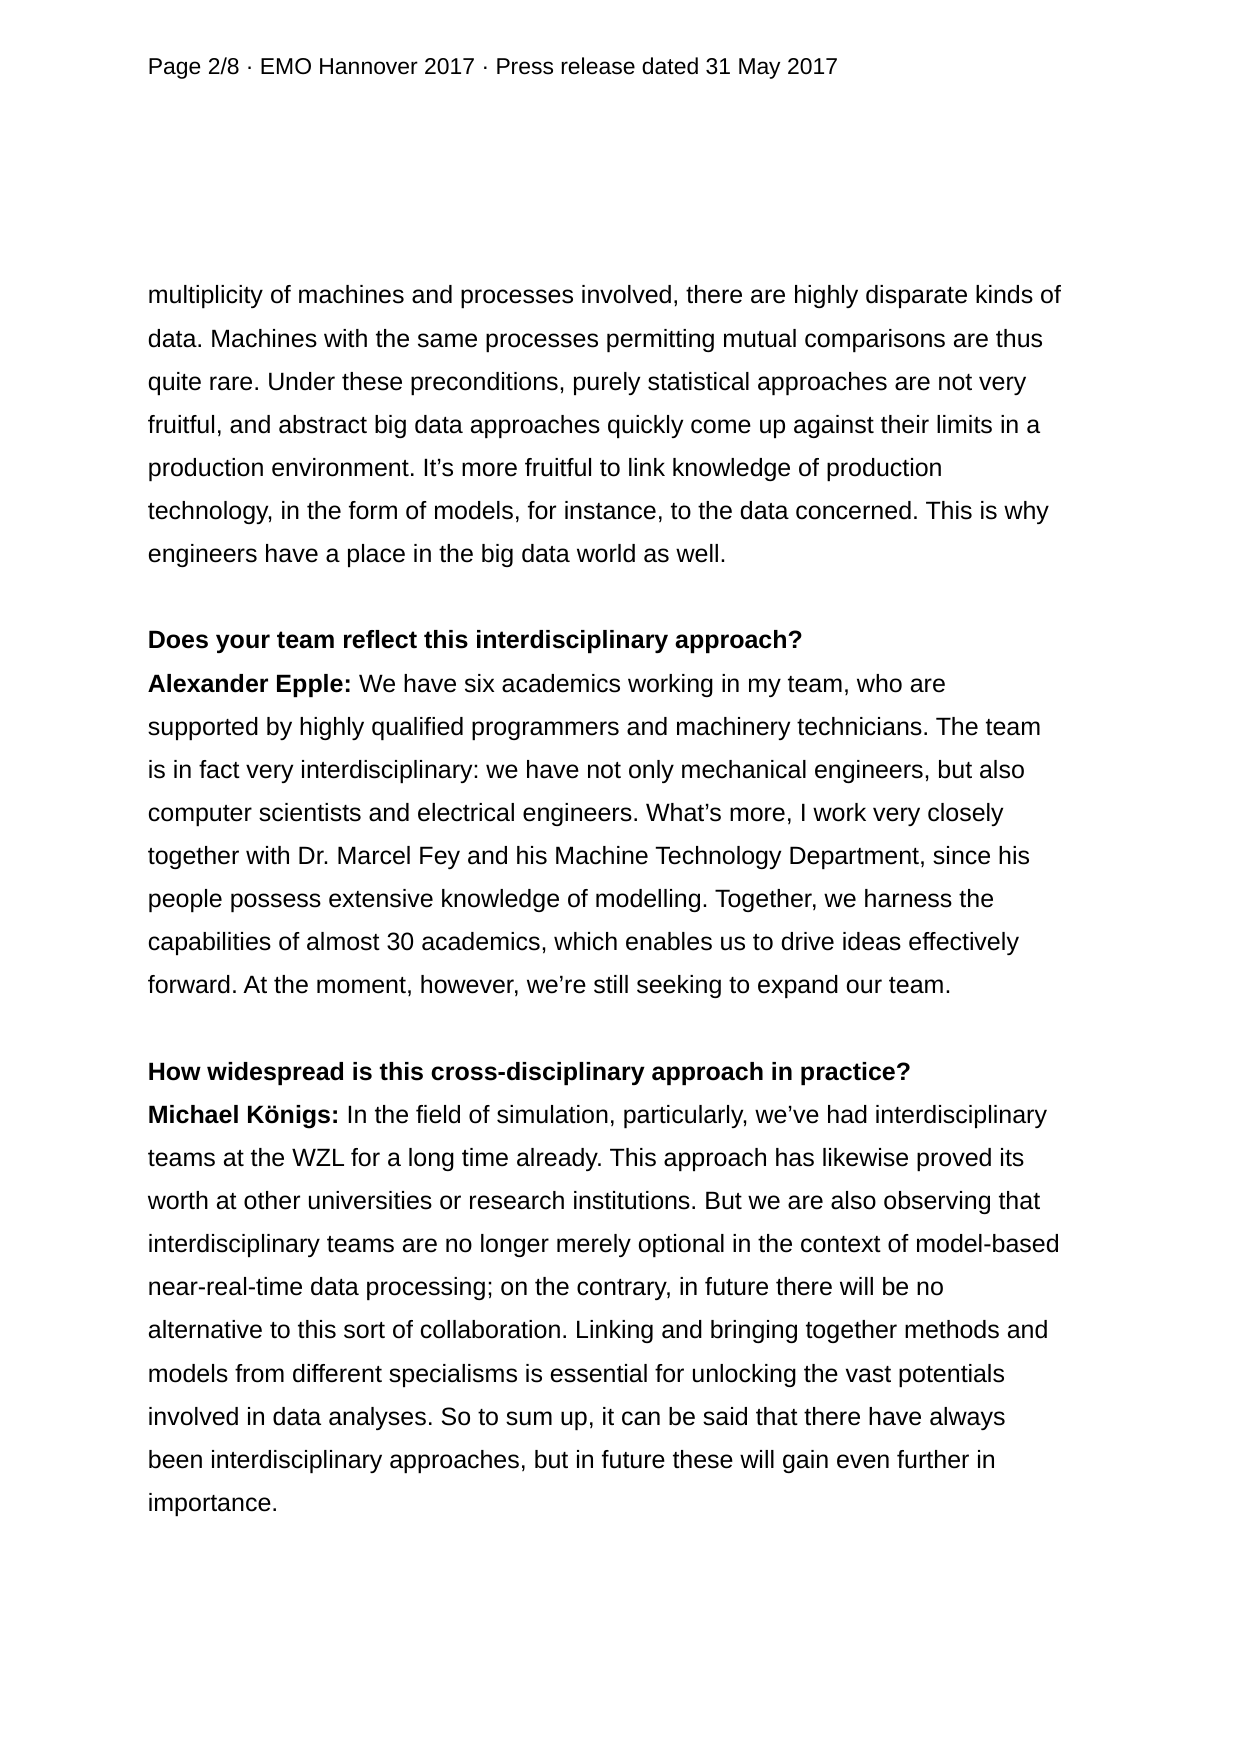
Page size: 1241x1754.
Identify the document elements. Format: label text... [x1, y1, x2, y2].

text Does your team reflect this interdisciplinary approach? [148, 626, 1063, 654]
text Alexander Epple: We have six academics working in my team, who are supported by highly qualified programmers and machinery technicians. The team is in fact very interdisciplinary: we have not only mechanical engineers, but also computer scientists and electrical engineers. What’s more, I work very closely together with Dr. Marcel Fey and his Machine Technology Department, since his people possess extensive knowledge of modelling. Together, we harness the capabilities of almost 30 academics, which enables us to drive ideas effectively forward. At the moment, however, we’re still seeking to expand our team. [148, 669, 1063, 999]
text How widespread is this cross-disciplinary approach in practice? [148, 1057, 1063, 1086]
text Michael Königs: In the field of simulation, particularly, we’ve had interdisciplinary teams at the WZL for a long time already. This approach has likewise proved its worth at other universities or research institutions. But we are also observing that interdisciplinary teams are no longer merely optional in the context of model-based near-real-time data processing; on the contrary, in future there will be no alternative to this sort of collaboration. Linking and bringing together methods and models from different specialisms is essential for unlocking the vast potentials involved in data analyses. So to sum up, it can be said that there have always been interdisciplinary approaches, but in future these will gain even further in importance. [148, 1100, 1063, 1517]
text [148, 281, 1063, 568]
